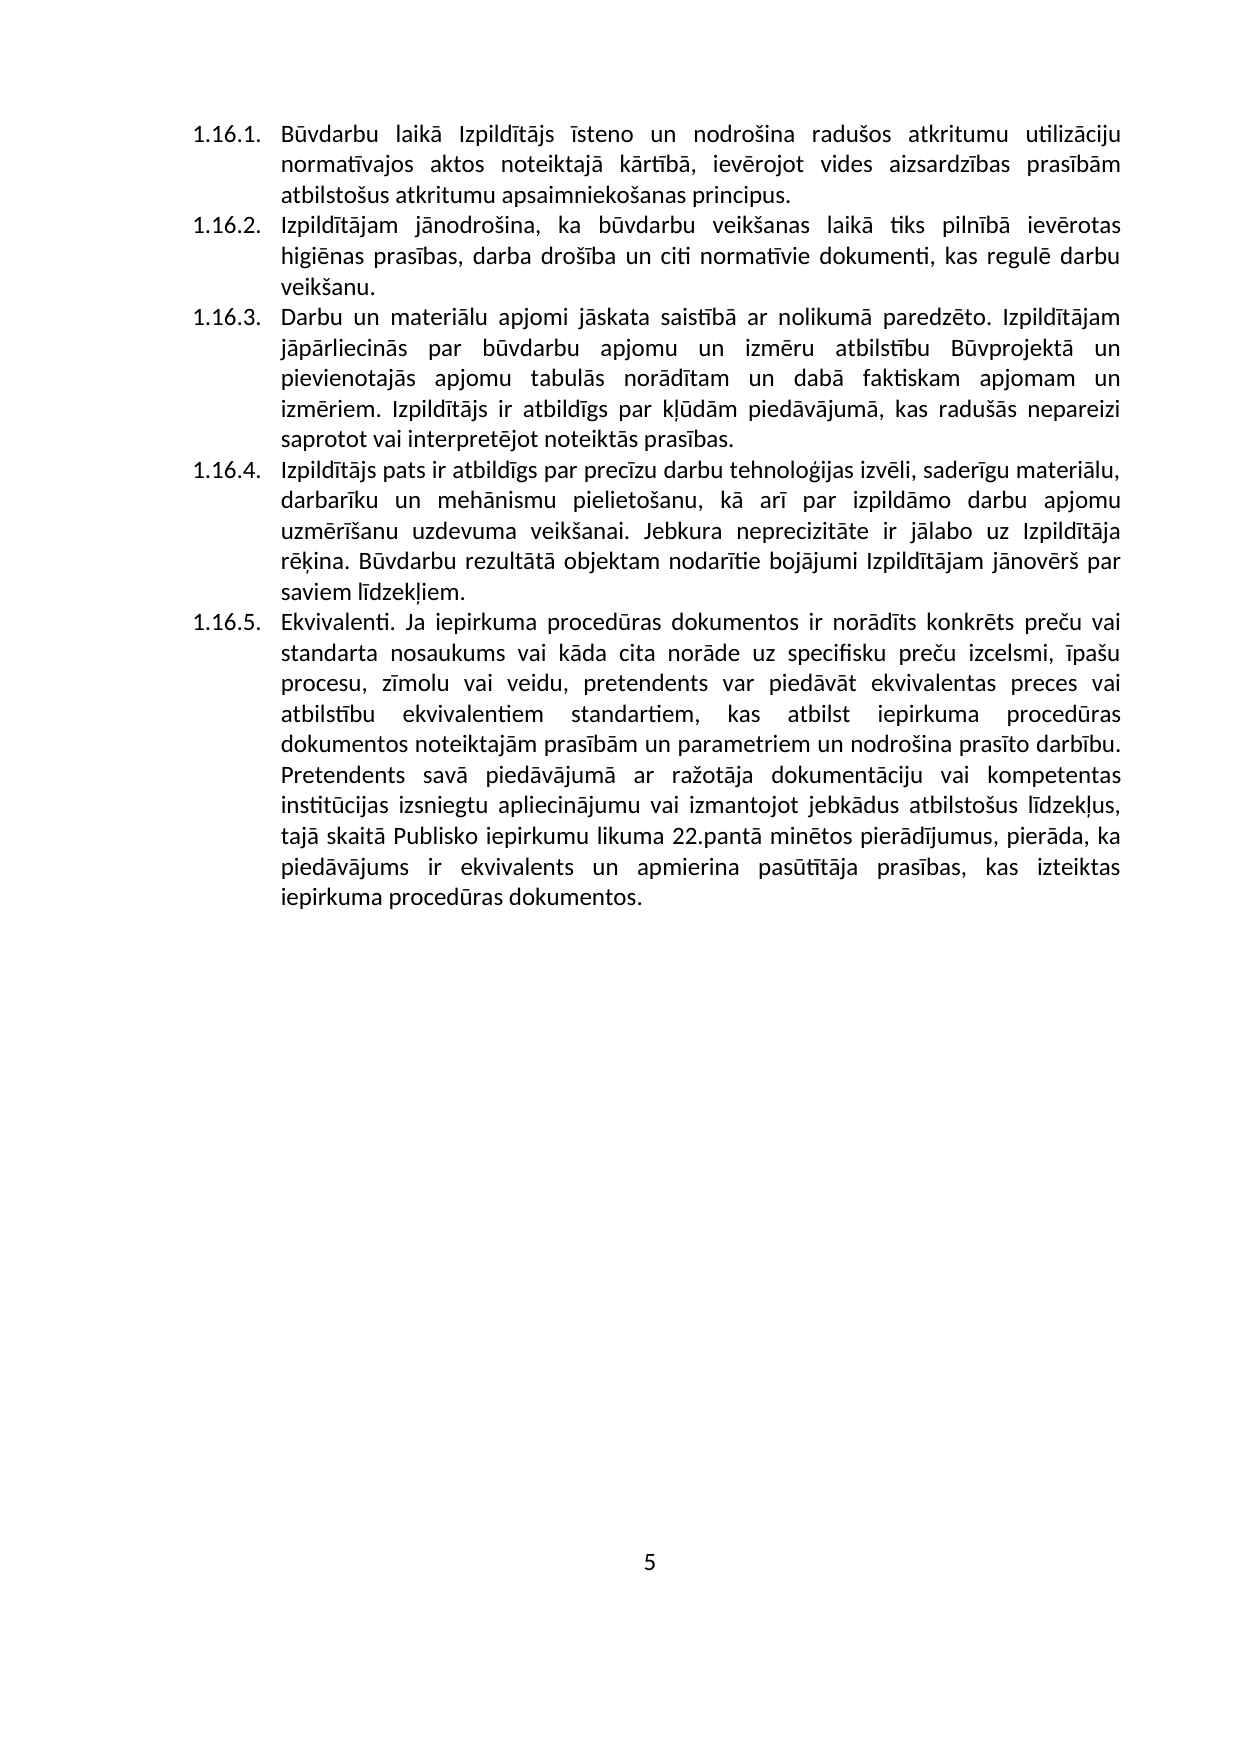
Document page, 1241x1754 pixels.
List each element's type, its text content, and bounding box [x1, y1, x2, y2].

list Ekvivalenti. Ja iepirkuma procedūras dokumentos ir norādīts konkrēts preču vai standarta nosaukums vai kāda cita norāde uz specifisku preču izcelsmi, īpašu procesu, zīmolu vai veidu, pretendents var piedāvāt ekvivalentas preces vai atbilstību ekvivalentiem standartiem, kas atbilst iepirkuma procedūras dokumentos noteiktajām prasībām un parametriem un nodrošina prasīto darbību. Pretendents savā piedāvājumā ar ražotāja dokumentāciju vai kompetentas institūcijas izsniegtu apliecinājumu vai izmantojot jebkādus atbilstošus līdzekļus, tajā skaitā Publisko iepirkumu likuma 22.pantā minētos pierādījumus, pierāda, ka piedāvājums ir ekvivalents un apmierina pasūtītāja prasības, kas izteiktas iepirkuma procedūras dokumentos. [192, 606, 1122, 912]
list Darbu un materiālu apjomi jāskata saistībā ar nolikumā paredzēto. Izpildītājam jāpārliecinās par būvdarbu apjomu un izmēru atbilstību Būvprojektā un pievienotajās apjomu tabulās norādītam un dabā faktiskam apjomam un izmēriem. Izpildītājs ir atbildīgs par kļūdām piedāvājumā, kas radušās nepareizi saprotot vai interpretējot noteiktās prasības. [192, 301, 1122, 454]
list Izpildītājs pats ir atbildīgs par precīzu darbu tehnoloģijas izvēli, saderīgu materiālu, darbarīku un mehānismu pielietošanu, kā arī par izpildāmo darbu apjomu uzmērīšanu uzdevuma veikšanai. Jebkura neprecizitāte ir jālabo uz Izpildītāja rēķina. Būvdarbu rezultātā objektam nodarītie bojājumi Izpildītājam jānovērš par saviem līdzekļiem. [192, 454, 1122, 606]
list Būvdarbu laikā Izpildītājs īsteno un nodrošina radušos atkritumu utilizāciju normatīvajos aktos noteiktajā kārtībā, ievērojot vides aizsardzības prasībām atbilstošus atkritumu apsaimniekošanas principus. [192, 118, 1122, 210]
list Izpildītājam jānodrošina, ka būvdarbu veikšanas laikā tiks pilnībā ievērotas higiēnas prasības, darba drošība un citi normatīvie dokumenti, kas regulē darbu veikšanu. [192, 210, 1122, 301]
